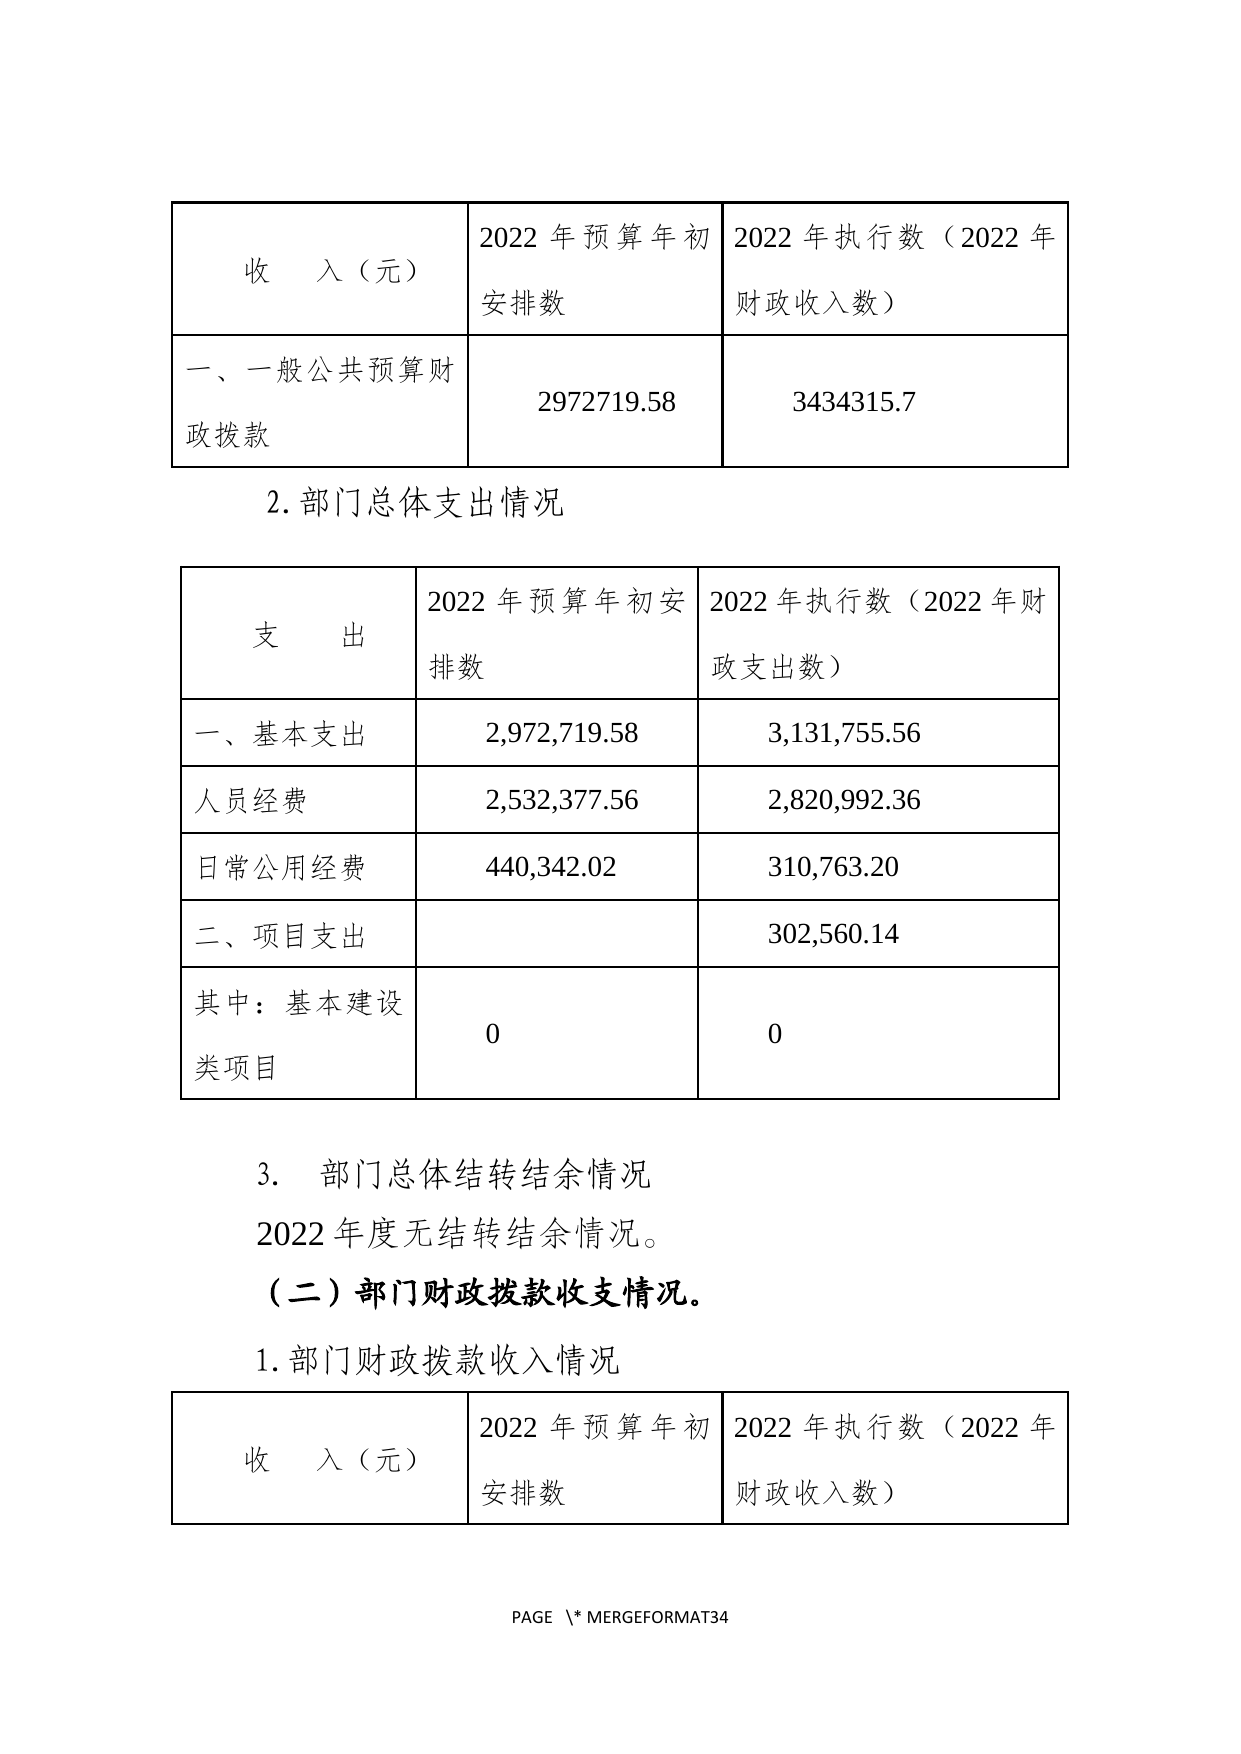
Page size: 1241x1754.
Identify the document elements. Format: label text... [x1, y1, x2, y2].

table_cell 2,972,719.58 [417, 700, 697, 765]
text （二）部门财政拨款收支情况。 [187, 1258, 1053, 1316]
table_cell 0 [699, 968, 1058, 1098]
table_cell 310,763.20 [699, 834, 1058, 899]
list 部门总体结转结余情况 [187, 1139, 1053, 1198]
table_cell [417, 901, 697, 966]
table_cell 2,532,377.56 [417, 767, 697, 832]
table_header 收 入（元） [173, 204, 467, 333]
table_cell 0 [417, 968, 697, 1098]
table_cell 一、基本支出 [182, 700, 415, 765]
table_cell 一、一般公共预算财政拨款 [173, 336, 467, 466]
table_cell 440,342.02 [417, 834, 697, 899]
table_header 2022年预算年初安排数 [417, 568, 697, 698]
table_cell 日常公用经费 [182, 834, 415, 899]
table_header 2022年预算年初安排数 [469, 1393, 721, 1523]
table_cell 其中：基本建设类项目 [182, 968, 415, 1098]
table_cell 2,820,992.36 [699, 767, 1058, 832]
table_cell 2972719.58 [469, 336, 721, 466]
table_header 支 出 [182, 568, 415, 698]
table_cell 302,560.14 [699, 901, 1058, 966]
table_cell 二、项目支出 [182, 901, 415, 966]
table_header 2022年执行数（2022年财政收入数） [724, 204, 1067, 333]
text 2.部门总体支出情况 [187, 468, 1053, 526]
text 1.部门财政拨款收入情况 [187, 1326, 1053, 1391]
table_cell 3434315.7 [724, 336, 1067, 466]
table_header 2022年执行数（2022年财政收入数） [724, 1393, 1067, 1523]
table_header 2022年预算年初安排数 [469, 204, 721, 333]
table_cell 3,131,755.56 [699, 700, 1058, 765]
text 2022年度无结转结余情况。 [187, 1198, 1053, 1258]
table_header 2022年执行数（2022年财政支出数） [699, 568, 1058, 698]
table_header 收 入（元） [173, 1393, 467, 1523]
table_cell 人员经费 [182, 767, 415, 832]
